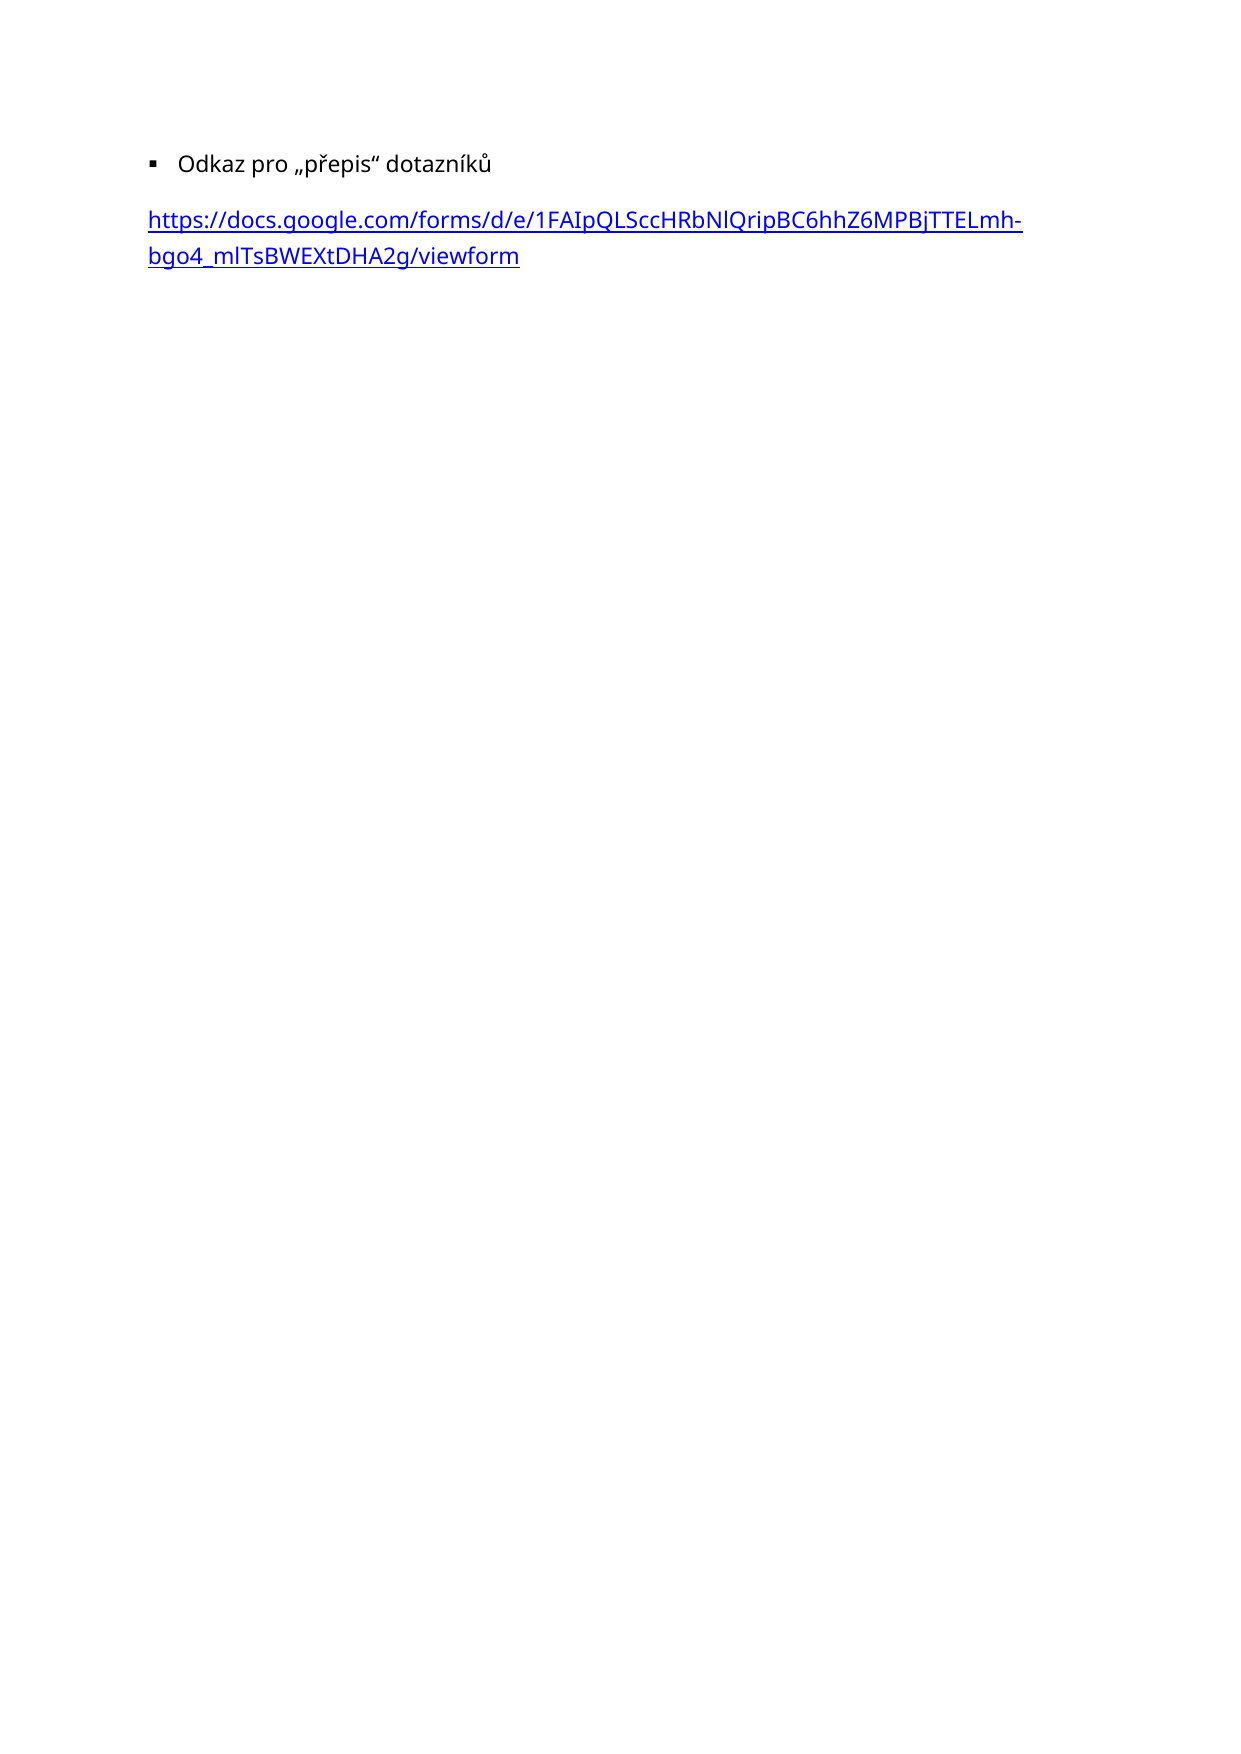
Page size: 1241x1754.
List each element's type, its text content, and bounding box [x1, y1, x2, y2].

text https://docs.google.com/forms/d/e/1FAIpQLSccHRbNlQripBC6hhZ6MPBjTTELmh-bgo4_mlTsBWEXtDHA2g/viewform [148, 204, 1093, 272]
list Odkaz pro „přepis“ dotazníků [148, 148, 1093, 179]
